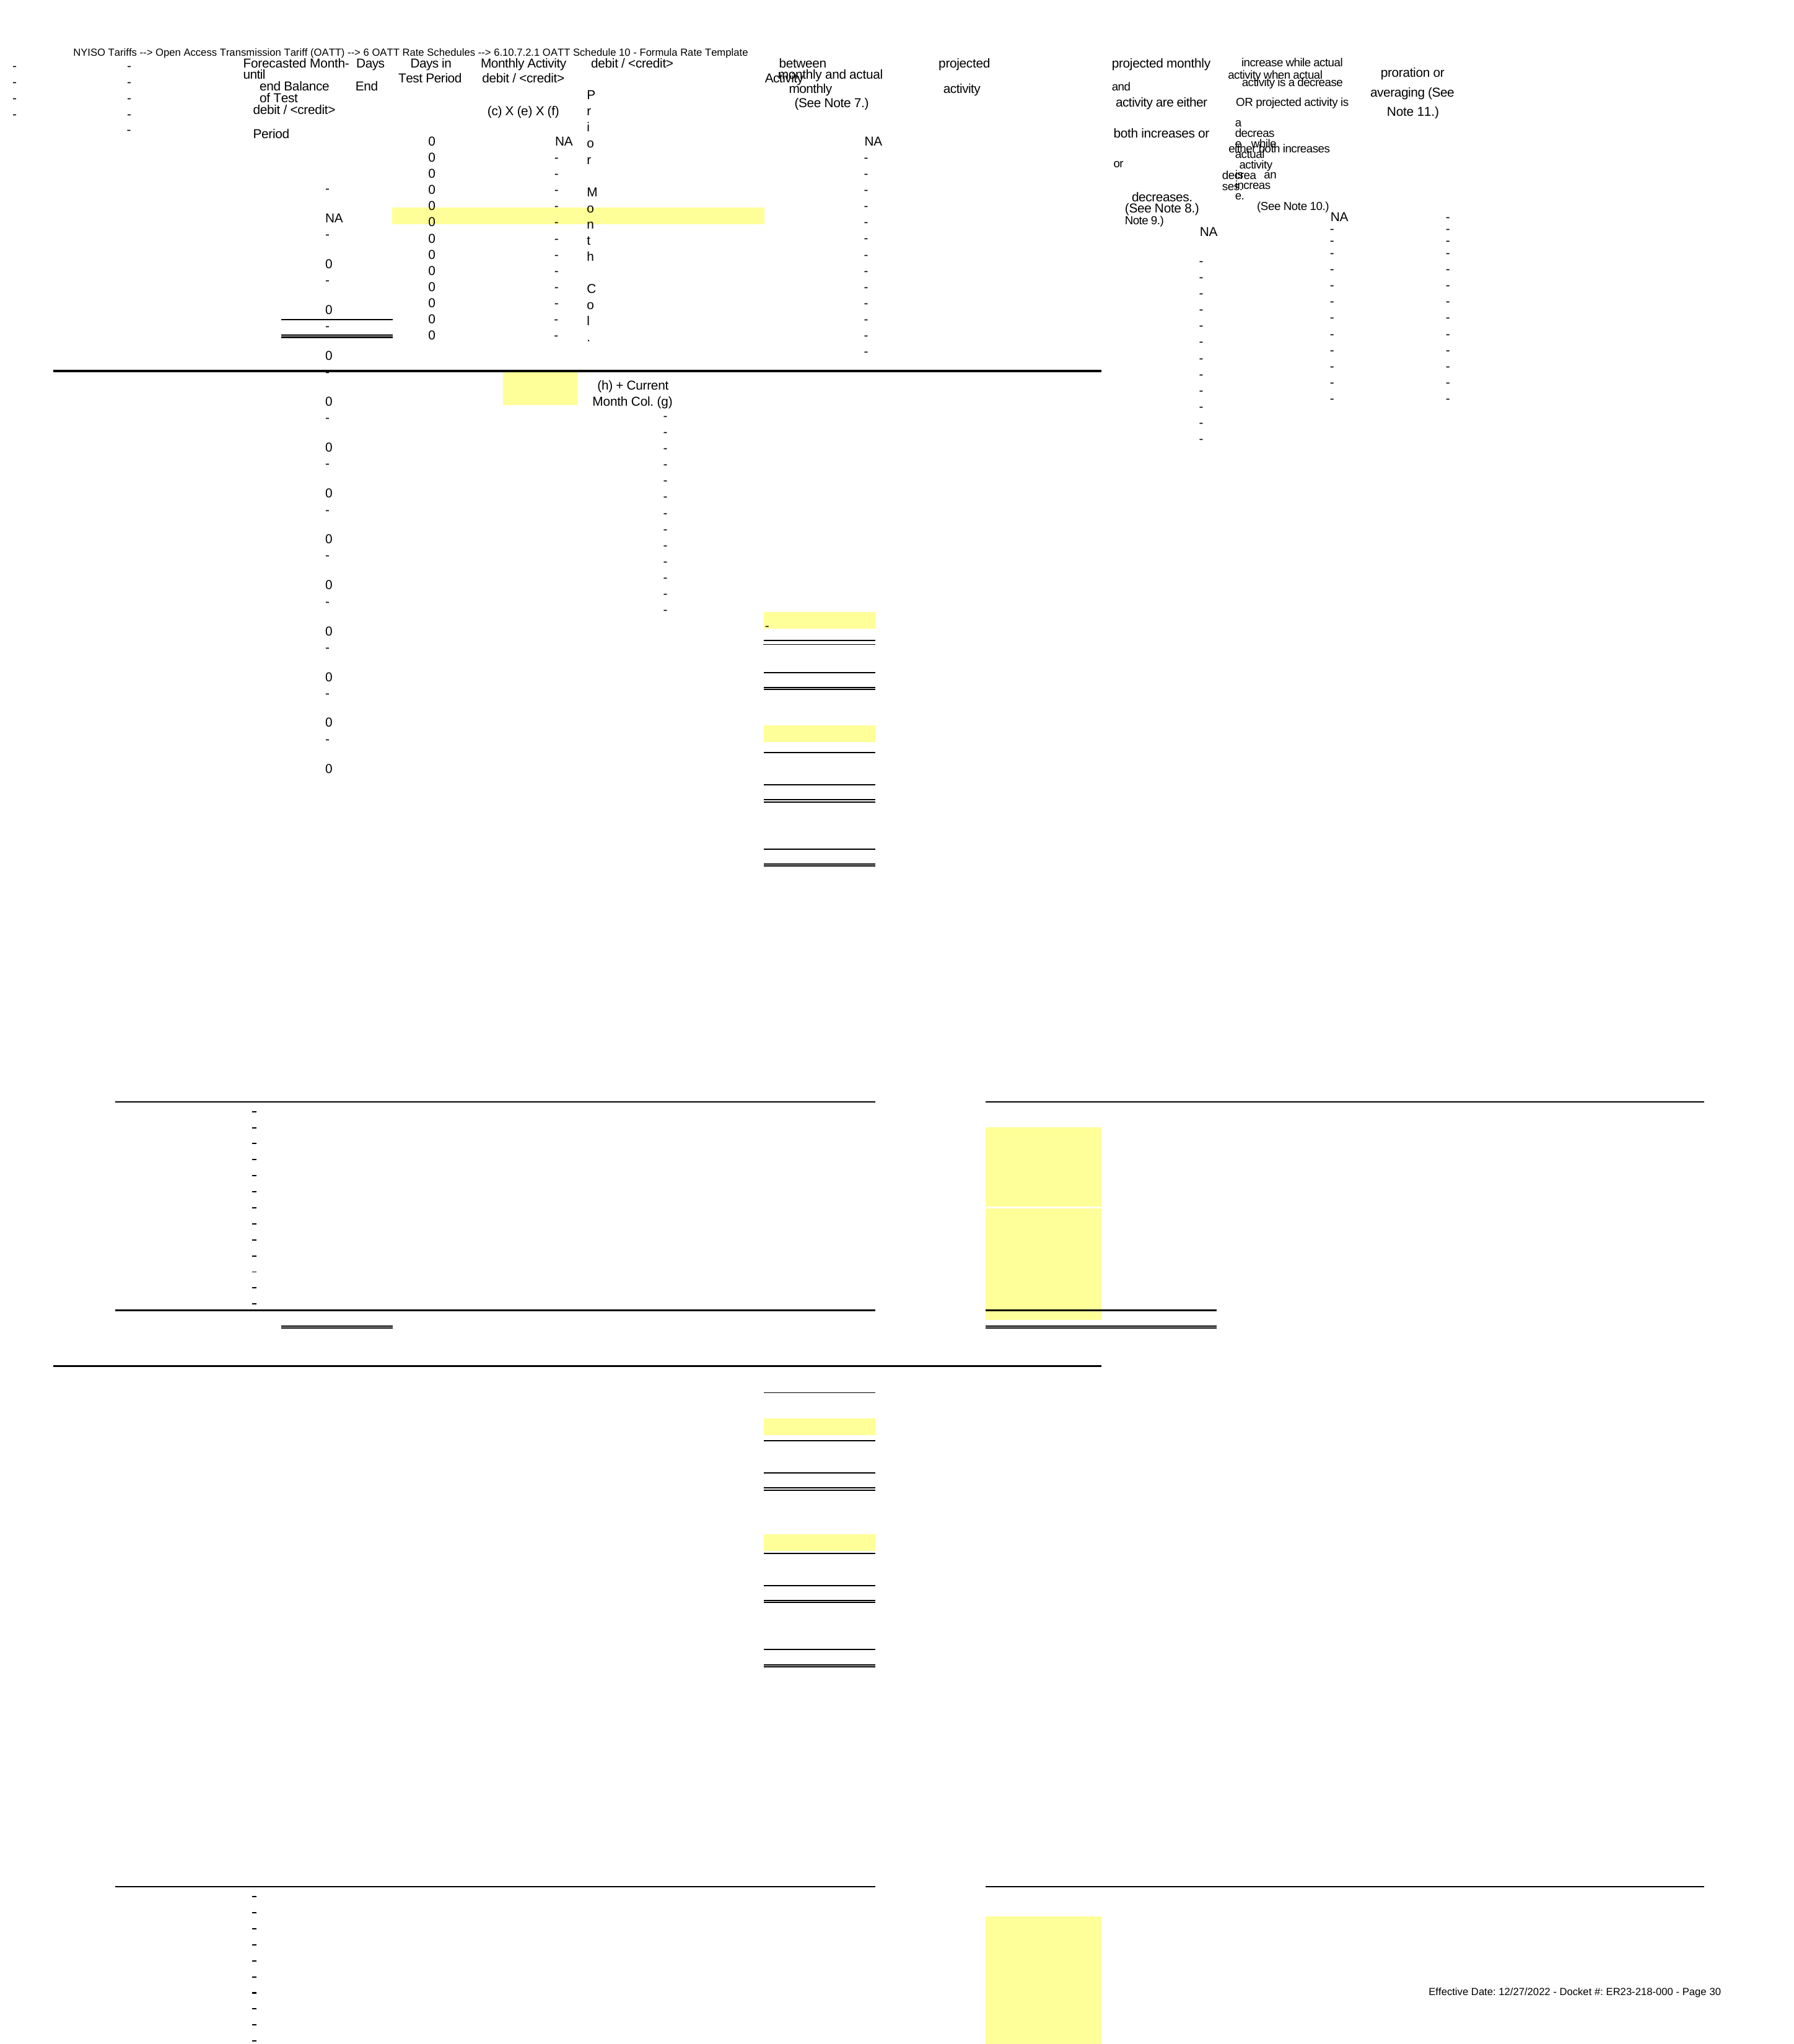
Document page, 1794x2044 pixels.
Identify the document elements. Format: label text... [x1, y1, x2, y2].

text - [864, 263, 1103, 278]
text - - [1199, 253, 1223, 268]
text - - [663, 424, 766, 439]
text - 0 [325, 548, 390, 593]
text - - [12, 107, 231, 122]
text - [864, 150, 1103, 165]
text 0 - [428, 166, 582, 181]
text 0 - [428, 199, 582, 213]
text end Balance End of Test [260, 82, 390, 105]
text 0 - 0 - [428, 311, 565, 343]
text - NA [325, 181, 390, 225]
text - [864, 344, 1103, 359]
text Forecasted Month- Days until [243, 58, 390, 82]
text - [864, 182, 1103, 197]
text - 0 [325, 594, 390, 639]
text - - [12, 74, 231, 89]
text - [864, 279, 1103, 294]
text 0 - [428, 182, 582, 197]
text 0 - [428, 279, 582, 294]
text - - [663, 473, 766, 487]
text - - [1330, 310, 1473, 325]
text - [864, 215, 1103, 230]
text - [864, 247, 1103, 262]
text activity are either projected activity are [1116, 95, 1223, 124]
text 0 - [428, 231, 582, 246]
text - 0 [325, 273, 390, 317]
text - - [663, 489, 766, 504]
text - NA [663, 409, 766, 422]
text - - [1199, 431, 1223, 446]
text between projected monthly and actual [778, 58, 1102, 82]
text - - [1199, 269, 1223, 284]
text - 0 [325, 732, 390, 776]
text - - [663, 440, 766, 455]
text monthly activity (See Note 7.) [789, 82, 1092, 110]
text - 0 [325, 227, 390, 271]
text - 0 [325, 318, 390, 363]
text - - [1199, 415, 1223, 430]
text - [864, 328, 1103, 343]
text 0 - [428, 150, 582, 165]
text - - [1330, 375, 1473, 390]
text Test Period debit / <credit> [398, 71, 582, 86]
text - - [1330, 326, 1473, 341]
text - - [1199, 367, 1223, 382]
text - 0 [325, 502, 390, 547]
text - [126, 122, 231, 137]
text 0 NA [428, 134, 582, 149]
text - - [1199, 302, 1223, 317]
text - - [1199, 286, 1223, 300]
text - - [1199, 399, 1223, 414]
text - - [1330, 247, 1473, 260]
text - - [1199, 383, 1223, 398]
text both increases or either both increases or [1113, 126, 1223, 170]
text a decrease while actual activity is an increase. [1235, 118, 1277, 202]
text - - [1330, 359, 1473, 373]
text - - [663, 538, 766, 552]
text - [864, 312, 1103, 326]
text - - [12, 58, 231, 73]
text 0 - [428, 263, 582, 278]
text - - [663, 570, 766, 585]
text - - [1199, 318, 1223, 333]
text projected monthly activity when actual and [1111, 58, 1223, 93]
text - - [663, 505, 766, 520]
text - [864, 166, 1103, 181]
text (c) X (e) X (f) [488, 103, 582, 118]
text - 0 [325, 411, 390, 455]
text 0 - [428, 215, 582, 230]
text - - [663, 456, 766, 471]
text - - [663, 586, 766, 601]
text - 0 [325, 640, 390, 684]
text - - [1330, 277, 1473, 292]
text - - [663, 602, 766, 617]
text - - [663, 554, 766, 569]
text - - [1330, 343, 1473, 357]
text - - [1330, 391, 1473, 406]
text 0 - [428, 247, 582, 262]
text NA NA [1200, 227, 1223, 251]
text (See Note 8.) (See Note 9.) [1125, 203, 1223, 227]
text - [864, 231, 1103, 246]
text 0 - [428, 295, 582, 310]
text - - [1199, 351, 1223, 365]
text Month Col. (g) [592, 395, 766, 409]
text - 0 [325, 686, 390, 730]
text NA [864, 134, 1103, 149]
text - 0 [325, 364, 390, 409]
text - 0 [325, 456, 390, 500]
text - - [1330, 294, 1473, 308]
text - [864, 198, 1103, 213]
text debit / <credit> Period [253, 105, 390, 141]
text - [864, 295, 1103, 310]
text - - [1330, 261, 1473, 276]
text - - [663, 522, 766, 536]
text - - [12, 90, 231, 105]
text - - [1199, 334, 1223, 349]
